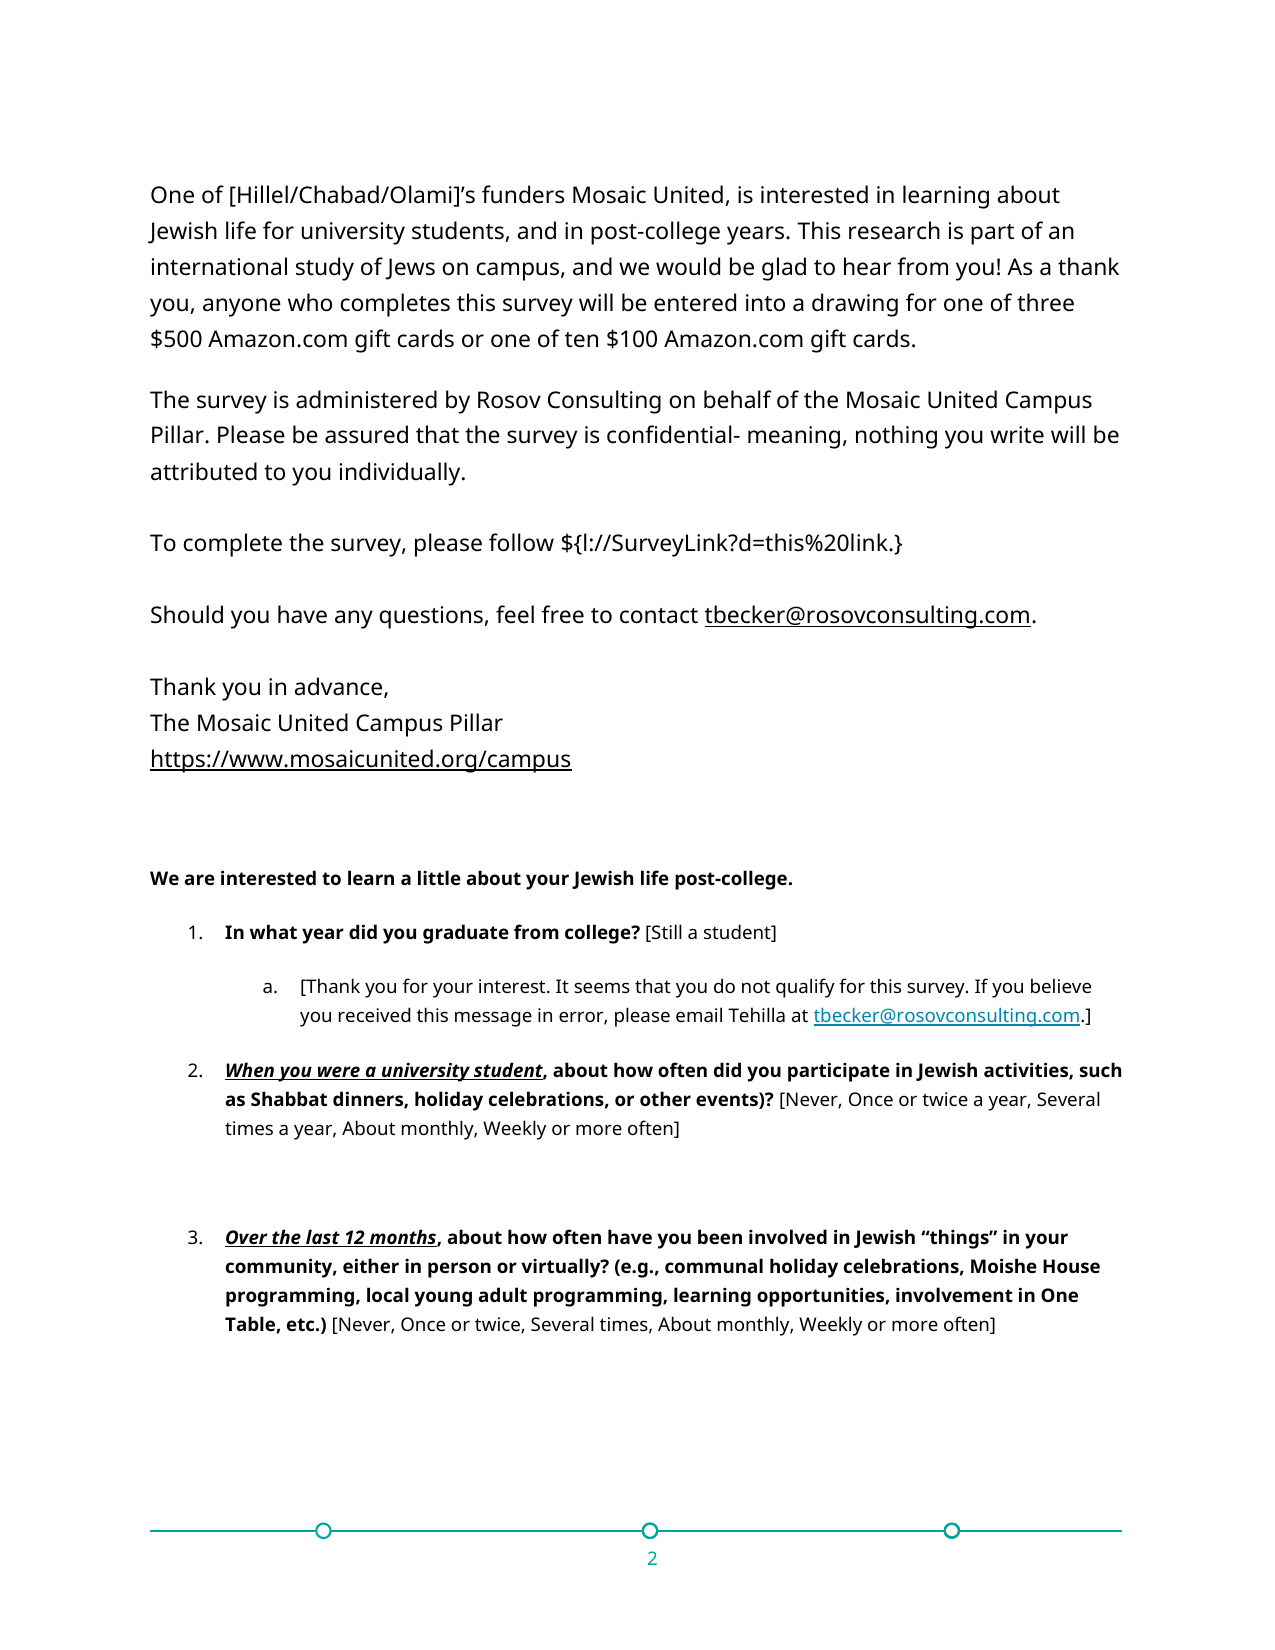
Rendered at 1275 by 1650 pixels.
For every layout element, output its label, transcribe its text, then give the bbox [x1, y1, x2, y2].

list Over the last 12 months, about how often have you been involved in Jewish “things” in your community, either in person or virtually? (e.g., communal holiday celebrations, Moishe House programming, local young adult programming, learning opportunities, involvement in One Table, etc.) [Never, Once or twice, Several times, About monthly, Weekly or more often] [187, 1224, 1125, 1337]
list [Thank you for your interest. It seems that you do not qualify for this survey. If you believe you received this message in error, please email Tehilla at tbecker@rosovconsulting.com.] [262, 973, 1125, 1028]
list When you were a university student, about how often did you participate in Jewish activities, such as Shabbat dinners, holiday celebrations, or other events)? [Never, Once or twice a year, Several times a year, About monthly, Weekly or more often] [187, 1057, 1125, 1141]
text One of [Hillel/Chabad/Olami]’s funders Mosaic United, is interested in learning about Jewish life for university students, and in post-college years. This research is part of an international study of Jews on campus, and we would be glad to hear from you! As a thank you, anyone who completes this survey will be entered into a drawing for one of three $500 Amazon.com gift cards or one of ten $100 Amazon.com gift cards. [150, 179, 1125, 354]
list In what year did you graduate from college? [Still a student] [187, 919, 1125, 944]
text We are interested to learn a little about your Jewish life post-college. [150, 865, 1125, 890]
